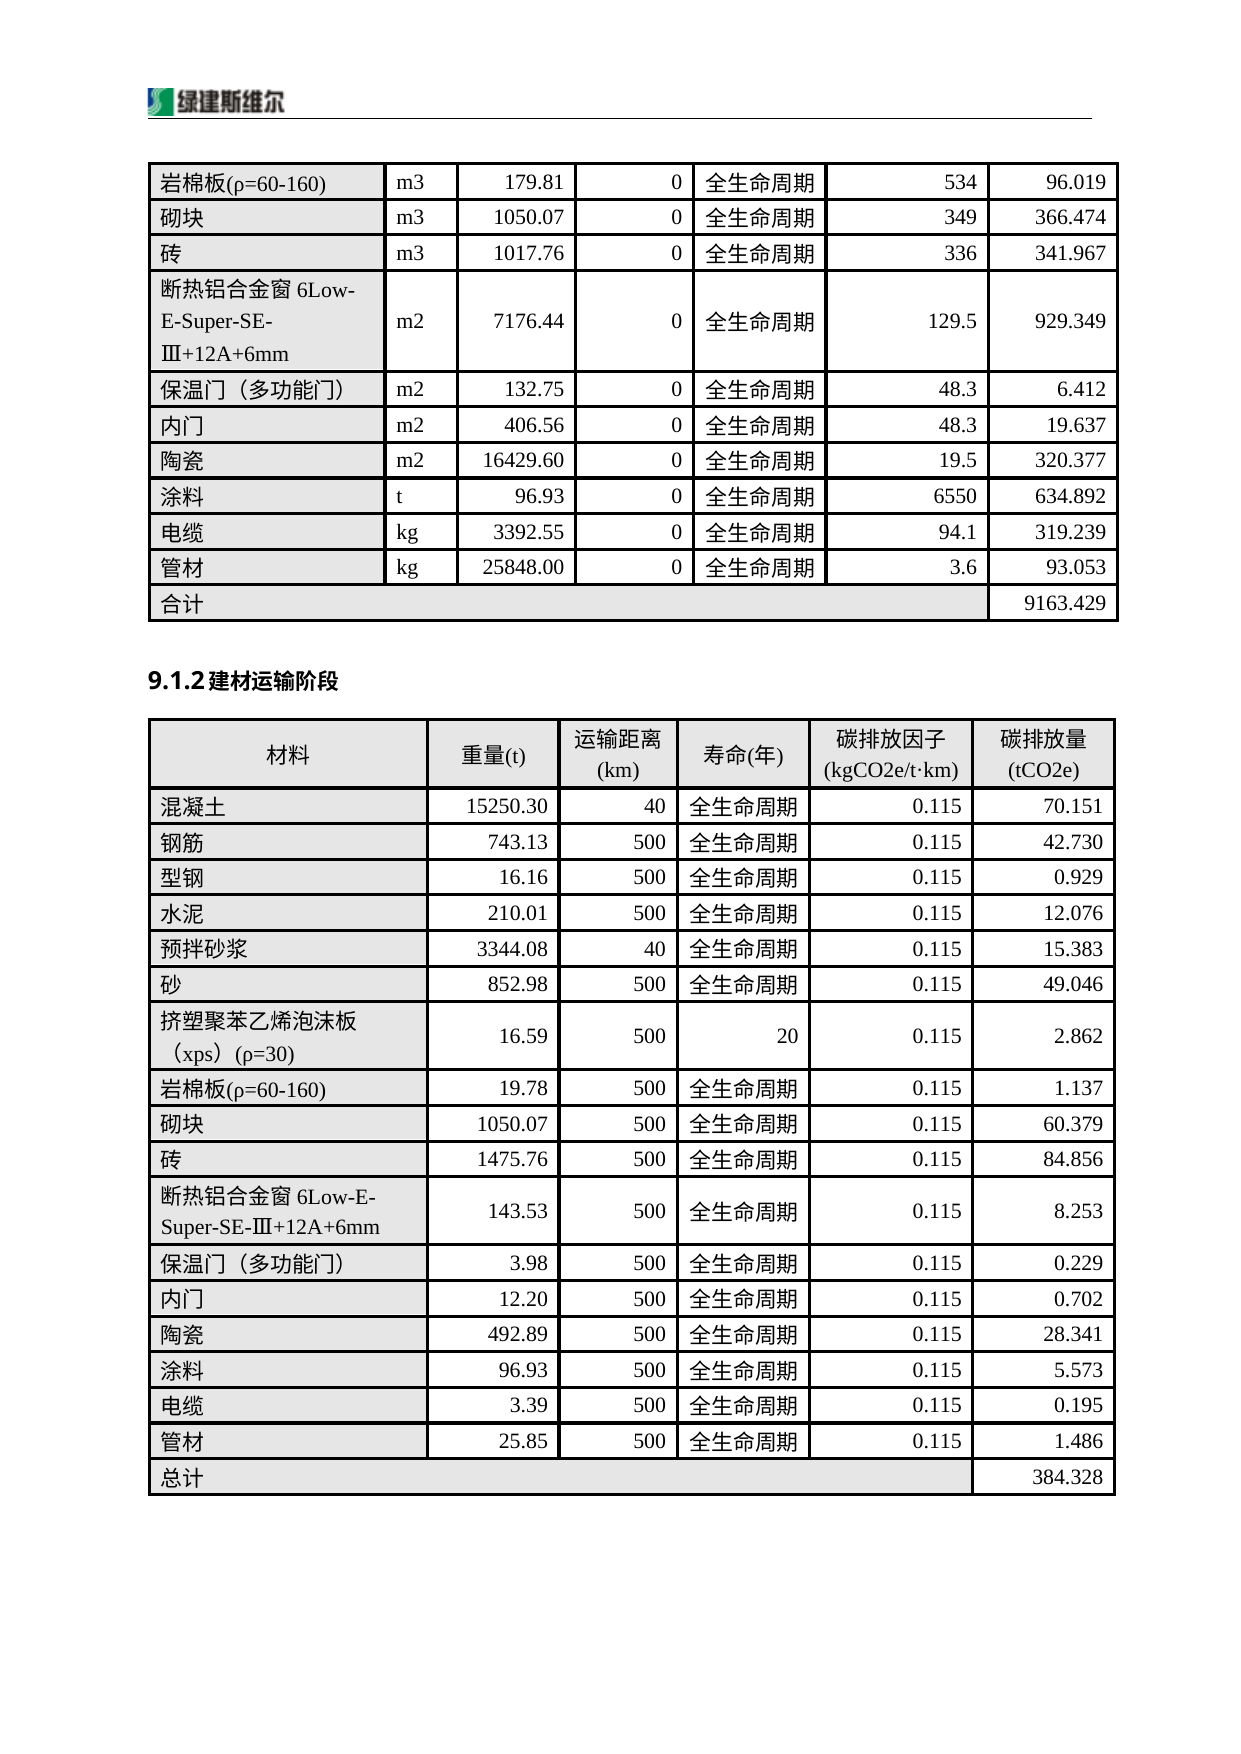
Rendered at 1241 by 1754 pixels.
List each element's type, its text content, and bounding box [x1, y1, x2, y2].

table_cell 0.115 [811, 1282, 971, 1314]
table_cell 全生命周期 [679, 1425, 808, 1457]
table_cell 涂料 [151, 480, 383, 512]
table_cell 5.573 [974, 1353, 1113, 1386]
table_cell 全生命周期 [695, 551, 824, 583]
table_cell 16.16 [429, 861, 557, 893]
table_header 运输距离 (km) [561, 721, 676, 786]
table_cell 320.377 [990, 444, 1116, 476]
table_cell 砂 [151, 968, 426, 1000]
table_cell 500 [561, 1003, 676, 1068]
table_cell 129.5 [828, 272, 987, 369]
table_cell 钢筋 [151, 825, 426, 858]
table_cell m2 [387, 272, 456, 369]
table_cell 保温门（多功能门） [151, 1246, 426, 1279]
table_cell 全生命周期 [695, 408, 824, 441]
table_cell 19.5 [828, 444, 987, 476]
table_cell 70.151 [974, 790, 1113, 822]
table_cell 500 [561, 861, 676, 893]
table_cell 19.637 [990, 408, 1116, 441]
table_cell 143.53 [429, 1178, 557, 1243]
table_cell 42.730 [974, 825, 1113, 858]
picture [147, 88, 288, 116]
table_cell 96.93 [459, 480, 574, 512]
table_cell 0.115 [811, 1246, 971, 1279]
table_cell 40 [561, 932, 676, 964]
table_cell m3 [387, 165, 456, 198]
table_cell 1475.76 [429, 1143, 557, 1175]
table_cell 7176.44 [459, 272, 574, 369]
table_cell 管材 [151, 551, 383, 583]
table_cell 0.115 [811, 861, 971, 893]
table_cell 96.019 [990, 165, 1116, 198]
table_cell 全生命周期 [679, 1246, 808, 1279]
table_cell 0.929 [974, 861, 1113, 893]
table_cell 0.115 [811, 825, 971, 858]
table_cell 1050.07 [429, 1107, 557, 1139]
table_cell 500 [561, 968, 676, 1000]
table_cell 挤塑聚苯乙烯泡沫板（xps）(ρ=30) [151, 1003, 426, 1068]
table_cell 28.341 [974, 1318, 1113, 1350]
table_cell 全生命周期 [695, 480, 824, 512]
table_cell 743.13 [429, 825, 557, 858]
table_cell t [387, 480, 456, 512]
table_cell 3.98 [429, 1246, 557, 1279]
table_cell 0.115 [811, 1318, 971, 1350]
table_cell 60.379 [974, 1107, 1113, 1139]
table_cell 全生命周期 [679, 1178, 808, 1243]
table_cell 0.115 [811, 932, 971, 964]
table_cell 500 [561, 1246, 676, 1279]
table_cell 全生命周期 [695, 515, 824, 548]
table_cell 12.076 [974, 896, 1113, 929]
table_cell 0 [577, 408, 692, 441]
table_cell 岩棉板(ρ=60-160) [151, 1071, 426, 1104]
table_cell 0 [577, 201, 692, 233]
table_cell 水泥 [151, 896, 426, 929]
table_cell 210.01 [429, 896, 557, 929]
table_cell 全生命周期 [679, 896, 808, 929]
table_cell 1050.07 [459, 201, 574, 233]
table_cell 15250.30 [429, 790, 557, 822]
table_cell 0.702 [974, 1282, 1113, 1314]
table_cell 0.115 [811, 968, 971, 1000]
table_cell 全生命周期 [679, 825, 808, 858]
table_cell 1.486 [974, 1425, 1113, 1457]
table_cell 0.195 [974, 1389, 1113, 1421]
table_cell 全生命周期 [695, 272, 824, 369]
table_cell 500 [561, 896, 676, 929]
table_cell 12.20 [429, 1282, 557, 1314]
table_cell 1017.76 [459, 236, 574, 269]
table_cell 500 [561, 1389, 676, 1421]
table_cell 全生命周期 [695, 373, 824, 405]
table_cell 349 [828, 201, 987, 233]
table_cell 电缆 [151, 1389, 426, 1421]
table_cell 16.59 [429, 1003, 557, 1068]
table_cell 16429.60 [459, 444, 574, 476]
table_cell 500 [561, 825, 676, 858]
table_cell 0.115 [811, 1071, 971, 1104]
table_cell 全生命周期 [679, 1107, 808, 1139]
table_cell 型钢 [151, 861, 426, 893]
table_cell 预拌砂浆 [151, 932, 426, 964]
table_cell 132.75 [459, 373, 574, 405]
table_cell 15.383 [974, 932, 1113, 964]
table_cell 19.78 [429, 1071, 557, 1104]
table_cell 500 [561, 1107, 676, 1139]
table_cell 500 [561, 1178, 676, 1243]
table_cell 366.474 [990, 201, 1116, 233]
table_cell 合计 [151, 586, 987, 619]
table_cell 0 [577, 272, 692, 369]
table_cell 48.3 [828, 408, 987, 441]
table_cell 929.349 [990, 272, 1116, 369]
table_cell 3.6 [828, 551, 987, 583]
table_cell 0 [577, 373, 692, 405]
table_cell 管材 [151, 1425, 426, 1457]
table_cell 全生命周期 [679, 1282, 808, 1314]
table_cell 0.115 [811, 1107, 971, 1139]
table_cell 0.115 [811, 1178, 971, 1243]
table_cell 500 [561, 1143, 676, 1175]
table_cell 陶瓷 [151, 444, 383, 476]
table_cell 93.053 [990, 551, 1116, 583]
table_cell 砌块 [151, 1107, 426, 1139]
table_cell 634.892 [990, 480, 1116, 512]
table_cell 94.1 [828, 515, 987, 548]
table_cell 0.115 [811, 790, 971, 822]
table_cell 全生命周期 [679, 1143, 808, 1175]
table_cell 341.967 [990, 236, 1116, 269]
table_cell 砖 [151, 236, 383, 269]
table_cell 500 [561, 1071, 676, 1104]
table_cell 500 [561, 1353, 676, 1386]
table_cell kg [387, 515, 456, 548]
table_cell 3.39 [429, 1389, 557, 1421]
table_cell 保温门（多功能门） [151, 373, 383, 405]
table_cell kg [387, 551, 456, 583]
table_cell 0 [577, 515, 692, 548]
table_cell 0.115 [811, 1353, 971, 1386]
table_cell 断热铝合金窗 6Low-E-Super-SE-Ⅲ+12A+6mm [151, 272, 383, 369]
table_cell 6550 [828, 480, 987, 512]
table_cell 492.89 [429, 1318, 557, 1350]
table_cell 全生命周期 [679, 1353, 808, 1386]
table_cell 852.98 [429, 968, 557, 1000]
table_cell 179.81 [459, 165, 574, 198]
table_cell 40 [561, 790, 676, 822]
table_cell m3 [387, 201, 456, 233]
table_cell 内门 [151, 1282, 426, 1314]
table_cell 6.412 [990, 373, 1116, 405]
table_cell 0 [577, 480, 692, 512]
subtitle 建材运输阶段 [148, 647, 1092, 712]
table_cell 3344.08 [429, 932, 557, 964]
table_cell 0 [577, 165, 692, 198]
table_cell 全生命周期 [679, 1389, 808, 1421]
table_cell 0 [577, 236, 692, 269]
table_cell m2 [387, 408, 456, 441]
table_cell 全生命周期 [695, 444, 824, 476]
table_cell 混凝土 [151, 790, 426, 822]
table_cell 总计 [151, 1460, 971, 1493]
table_cell 48.3 [828, 373, 987, 405]
table_cell 3392.55 [459, 515, 574, 548]
table_header 碳排放因子 (kgCO2e/t·km) [811, 721, 971, 786]
table_cell 8.253 [974, 1178, 1113, 1243]
table_cell 涂料 [151, 1353, 426, 1386]
table_cell 0.115 [811, 1389, 971, 1421]
table_cell 0.115 [811, 1003, 971, 1068]
table_cell 406.56 [459, 408, 574, 441]
table_cell m2 [387, 444, 456, 476]
table_cell 0.115 [811, 1425, 971, 1457]
table_cell 全生命周期 [679, 1071, 808, 1104]
table_cell 0 [577, 444, 692, 476]
table_cell 全生命周期 [695, 236, 824, 269]
table_header 碳排放量 (tCO2e) [974, 721, 1113, 786]
table_cell 1.137 [974, 1071, 1113, 1104]
table_cell 0 [577, 551, 692, 583]
table_cell 500 [561, 1282, 676, 1314]
table_header 重量(t) [429, 721, 557, 786]
table_header 材料 [151, 721, 426, 786]
table_cell 砖 [151, 1143, 426, 1175]
table_cell m3 [387, 236, 456, 269]
table_cell 全生命周期 [695, 201, 824, 233]
table_cell 砌块 [151, 201, 383, 233]
table_cell 断热铝合金窗 6Low-E-Super-SE-Ⅲ+12A+6mm [151, 1178, 426, 1243]
table_cell 全生命周期 [679, 968, 808, 1000]
table_cell 96.93 [429, 1353, 557, 1386]
table_cell 0.115 [811, 1143, 971, 1175]
table_header 寿命(年) [679, 721, 808, 786]
table_cell 全生命周期 [679, 932, 808, 964]
table_cell 内门 [151, 408, 383, 441]
table_cell 49.046 [974, 968, 1113, 1000]
table_cell 0.229 [974, 1246, 1113, 1279]
table_cell 岩棉板(ρ=60-160) [151, 165, 383, 198]
table_cell 500 [561, 1318, 676, 1350]
table_cell 336 [828, 236, 987, 269]
table_cell 384.328 [974, 1460, 1113, 1493]
table_cell 全生命周期 [679, 861, 808, 893]
table_cell 电缆 [151, 515, 383, 548]
table_cell 陶瓷 [151, 1318, 426, 1350]
table_cell m2 [387, 373, 456, 405]
table_cell 2.862 [974, 1003, 1113, 1068]
table_cell 25.85 [429, 1425, 557, 1457]
table_cell 20 [679, 1003, 808, 1068]
table_cell 0.115 [811, 896, 971, 929]
table_cell 500 [561, 1425, 676, 1457]
table_cell 319.239 [990, 515, 1116, 548]
table_cell 534 [828, 165, 987, 198]
table_cell 全生命周期 [679, 790, 808, 822]
table_cell 全生命周期 [679, 1318, 808, 1350]
table_cell 9163.429 [990, 586, 1116, 619]
table_cell 25848.00 [459, 551, 574, 583]
table_cell 84.856 [974, 1143, 1113, 1175]
table_cell 全生命周期 [695, 165, 824, 198]
